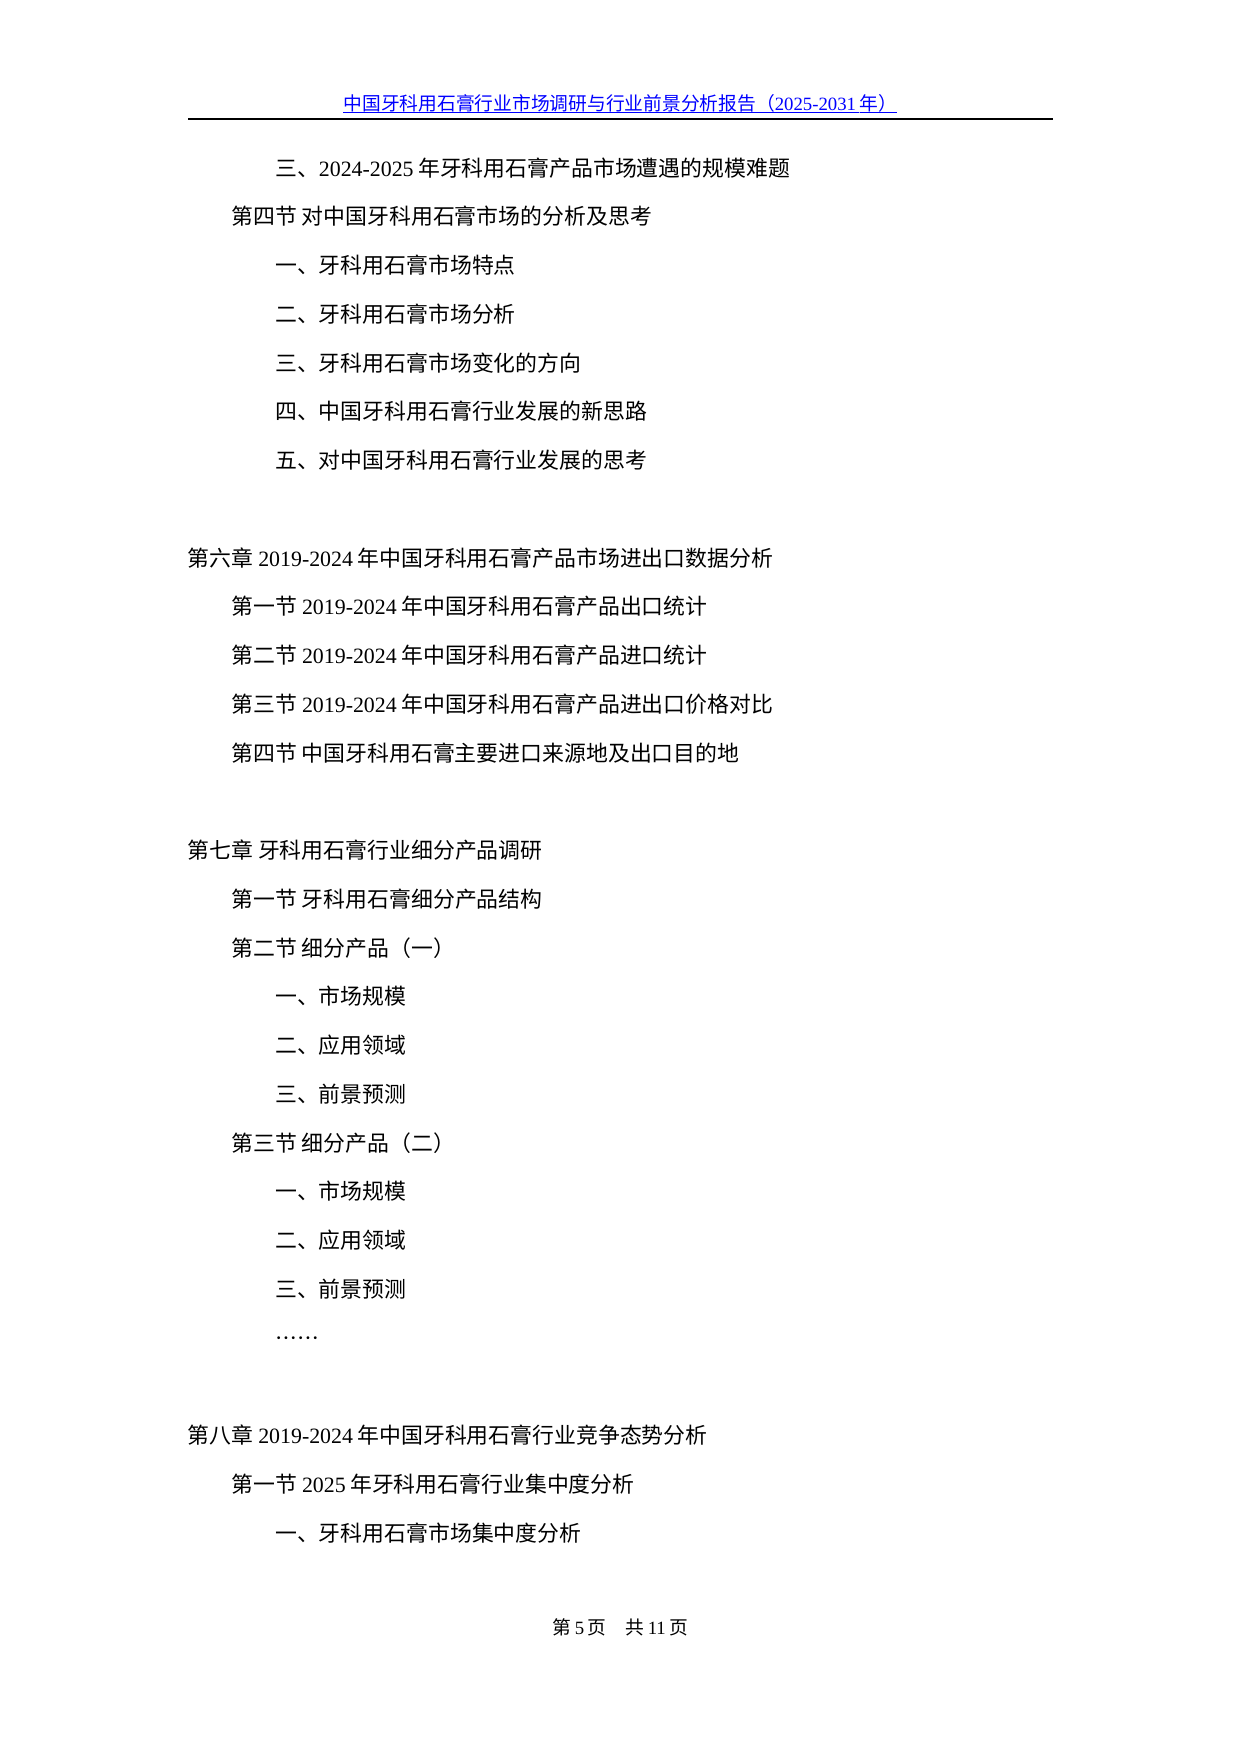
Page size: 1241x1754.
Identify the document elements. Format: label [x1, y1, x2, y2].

text [187, 150, 1053, 1548]
